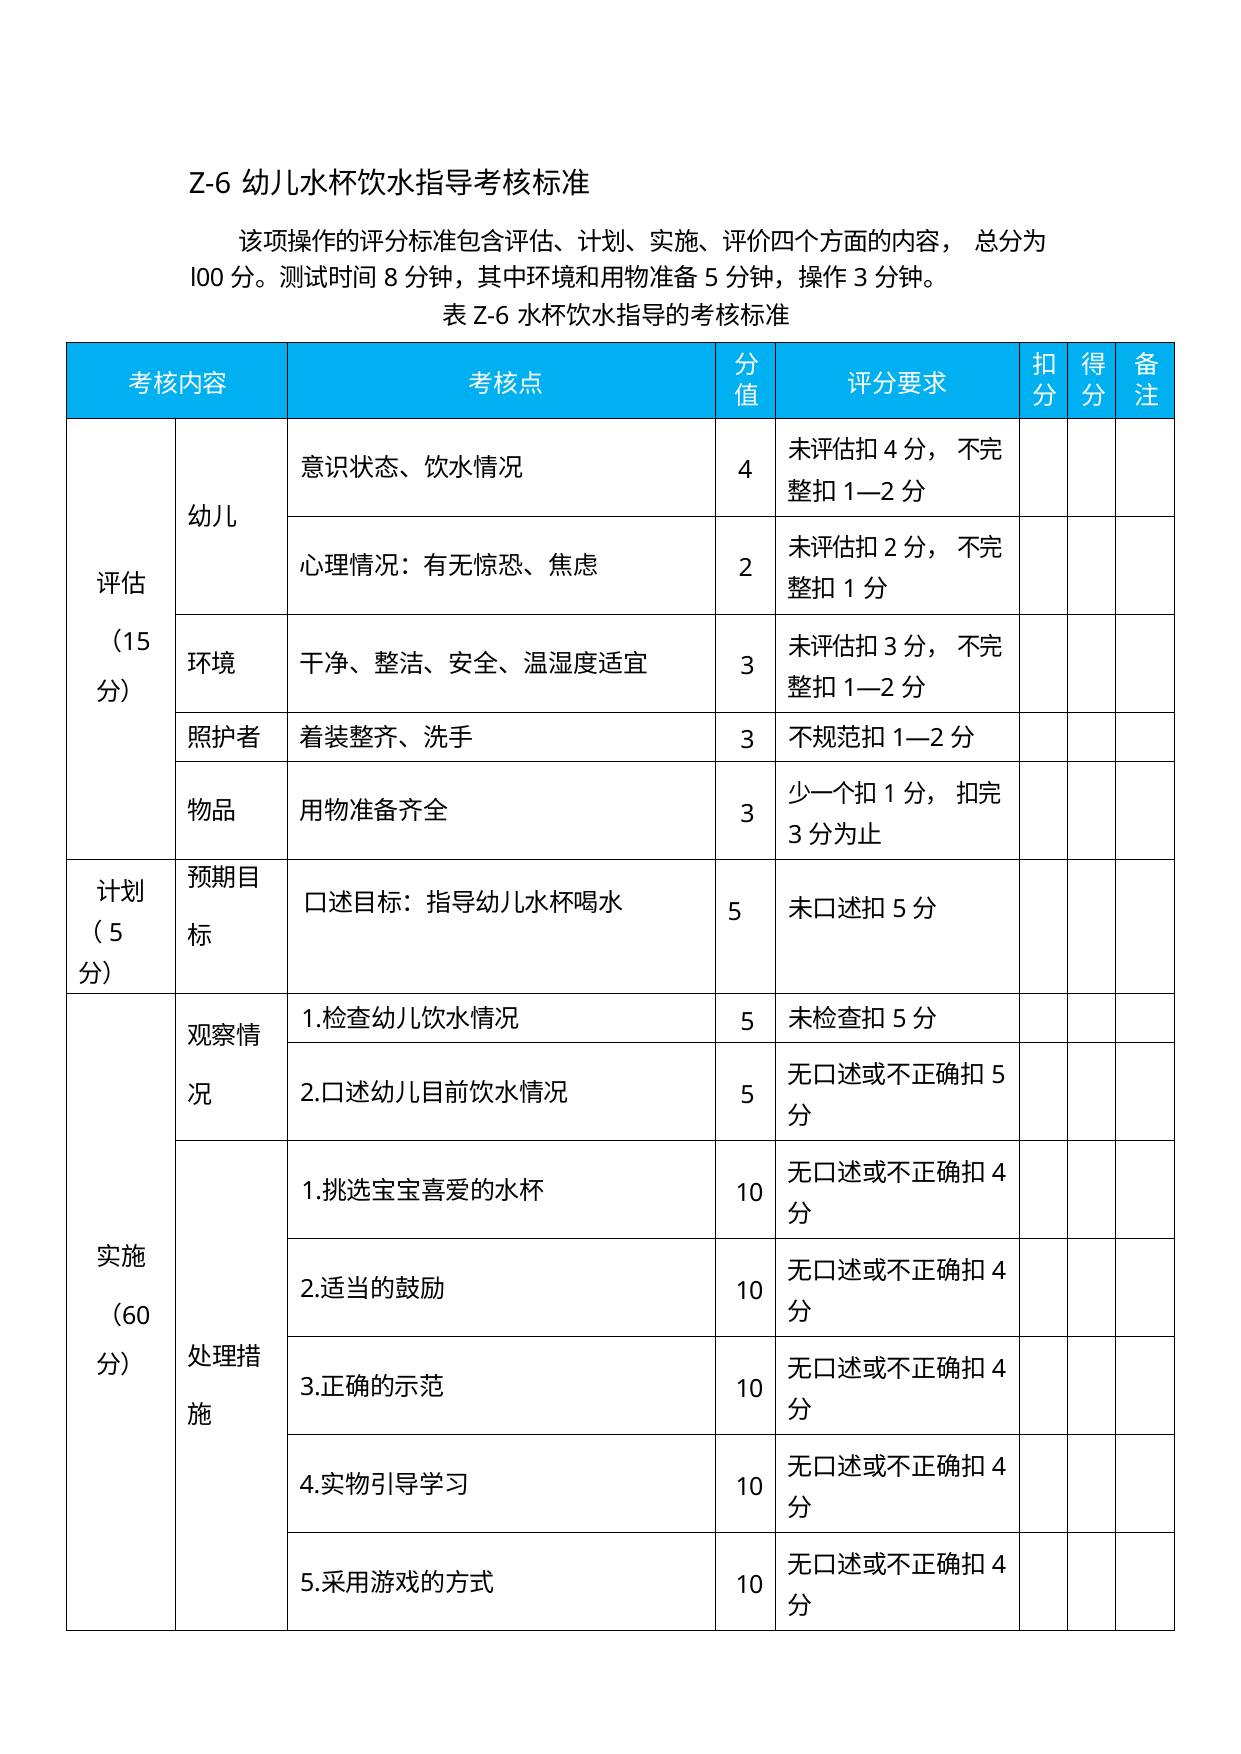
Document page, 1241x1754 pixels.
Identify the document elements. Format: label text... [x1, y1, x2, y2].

table_cell [1020, 1239, 1067, 1336]
table_cell 处理措 施 [176, 1141, 287, 1630]
table_cell 5.采用游戏的方式 [288, 1533, 715, 1630]
table_cell 10 [716, 1435, 775, 1532]
table_cell [1020, 1435, 1067, 1532]
table_cell 干净、整洁、安全、温湿度适宜 [288, 615, 715, 712]
table_header 分 值 [716, 343, 775, 418]
table_cell [1020, 1533, 1067, 1630]
table_cell [1116, 1141, 1174, 1238]
table_cell 环境 [176, 615, 287, 712]
table_cell 无口述或不正确扣 5 分 [776, 1043, 1019, 1140]
table_cell [1116, 860, 1174, 993]
table_cell 无口述或不正确扣 4 分 [776, 1337, 1019, 1434]
table_cell [1116, 1533, 1174, 1630]
table_header 扣 分 [1020, 343, 1067, 418]
table_header 评分要求 [776, 343, 1019, 418]
table_cell 口述目标：指导幼儿水杯喝水 [288, 860, 715, 993]
table_cell 10 [716, 1337, 775, 1434]
table_cell 实施 （60 分） [67, 994, 175, 1630]
table_cell 未检查扣 5 分 [776, 994, 1019, 1042]
table_cell [1116, 615, 1174, 712]
table_header 考核内容 [67, 343, 287, 418]
table_cell [1116, 1337, 1174, 1434]
table_cell 2 [716, 517, 775, 613]
table_cell [1068, 860, 1115, 993]
table_cell [1116, 419, 1174, 516]
table_cell [1116, 1043, 1174, 1140]
table_cell [1068, 1043, 1115, 1140]
table_cell [1116, 1435, 1174, 1532]
table_cell 未口述扣 5 分 [776, 860, 1019, 993]
table_cell 意识状态、饮水情况 [288, 419, 715, 516]
table_cell 不规范扣 1—2 分 [776, 713, 1019, 761]
table_cell [1116, 1239, 1174, 1336]
text 表 Z-6 水杯饮水指导的考核标准 [66, 302, 1175, 330]
table_cell 3 [716, 615, 775, 712]
table_cell [1020, 1141, 1067, 1238]
table_header 得 分 [1068, 343, 1115, 418]
table_cell 评估 （15 分） [67, 419, 175, 859]
table_header 备 注 [1116, 343, 1174, 418]
table_cell 1.检查幼儿饮水情况 [288, 994, 715, 1042]
table_cell 3.正确的示范 [288, 1337, 715, 1434]
table_cell [1020, 517, 1067, 613]
table_cell [1116, 713, 1174, 761]
table_cell [1068, 615, 1115, 712]
table_cell 3 [716, 713, 775, 761]
table_cell 照护者 [176, 713, 287, 761]
table_cell 未评估扣 3 分， 不完 整扣 1—2 分 [776, 615, 1019, 712]
table_cell [1116, 994, 1174, 1042]
table_cell [1020, 419, 1067, 516]
table_cell [1020, 713, 1067, 761]
table_cell [1020, 1337, 1067, 1434]
table_cell 4 [716, 419, 775, 516]
table_cell [1020, 860, 1067, 993]
table_cell [1116, 517, 1174, 613]
table_cell [1116, 762, 1174, 859]
table_cell 幼儿 [176, 419, 287, 613]
table_cell 着装整齐、洗手 [288, 713, 715, 761]
table_cell 无口述或不正确扣 4 分 [776, 1141, 1019, 1238]
table_cell 5 [716, 1043, 775, 1140]
table_cell [1068, 1533, 1115, 1630]
table_cell [1068, 1141, 1115, 1238]
table_cell 5 [716, 860, 775, 993]
table_cell 5 [716, 994, 775, 1042]
text 该项操作的评分标准包含评估、计划、实施、评价四个方面的内容， 总分为 l00 分。测试时间 8 分钟，其中环境和用物准备 5 分钟，操作 3 分钟。 [190, 221, 1053, 294]
table_cell 2.适当的鼓励 [288, 1239, 715, 1336]
table_cell 无口述或不正确扣 4 分 [776, 1435, 1019, 1532]
table_header 考核点 [288, 343, 715, 418]
table_cell 物品 [176, 762, 287, 859]
table_cell [1068, 1337, 1115, 1434]
table_cell 3 [716, 762, 775, 859]
table_cell [1068, 517, 1115, 613]
table_cell [1068, 1239, 1115, 1336]
table_cell 无口述或不正确扣 4 分 [776, 1533, 1019, 1630]
table_cell 2.口述幼儿目前饮水情况 [288, 1043, 715, 1140]
table_cell 10 [716, 1533, 775, 1630]
table_cell [1020, 615, 1067, 712]
text Z-6 幼儿水杯饮水指导考核标准 [66, 167, 1175, 200]
table_cell [1068, 713, 1115, 761]
table_cell 少一个扣 1 分， 扣完 3 分为止 [776, 762, 1019, 859]
table_cell 用物准备齐全 [288, 762, 715, 859]
table_cell [1068, 994, 1115, 1042]
table_cell 无口述或不正确扣 4 分 [776, 1239, 1019, 1336]
table_cell [1020, 1043, 1067, 1140]
table_cell 预期目 标 [176, 860, 287, 993]
table_cell 1.挑选宝宝喜爱的水杯 [288, 1141, 715, 1238]
table_cell 10 [716, 1239, 775, 1336]
table_cell 未评估扣 2 分， 不完 整扣 1 分 [776, 517, 1019, 613]
table_cell 未评估扣 4 分， 不完 整扣 1—2 分 [776, 419, 1019, 516]
table_cell 计划 （ 5 分） [67, 860, 175, 993]
table_cell 心理情况：有无惊恐、焦虑 [288, 517, 715, 613]
table_cell 观察情 况 [176, 994, 287, 1140]
table_cell [1068, 419, 1115, 516]
table_cell [1068, 1435, 1115, 1532]
table_cell 10 [716, 1141, 775, 1238]
table_cell [1020, 994, 1067, 1042]
table_cell 4.实物引导学习 [288, 1435, 715, 1532]
table_cell [1068, 762, 1115, 859]
table_cell [1020, 762, 1067, 859]
